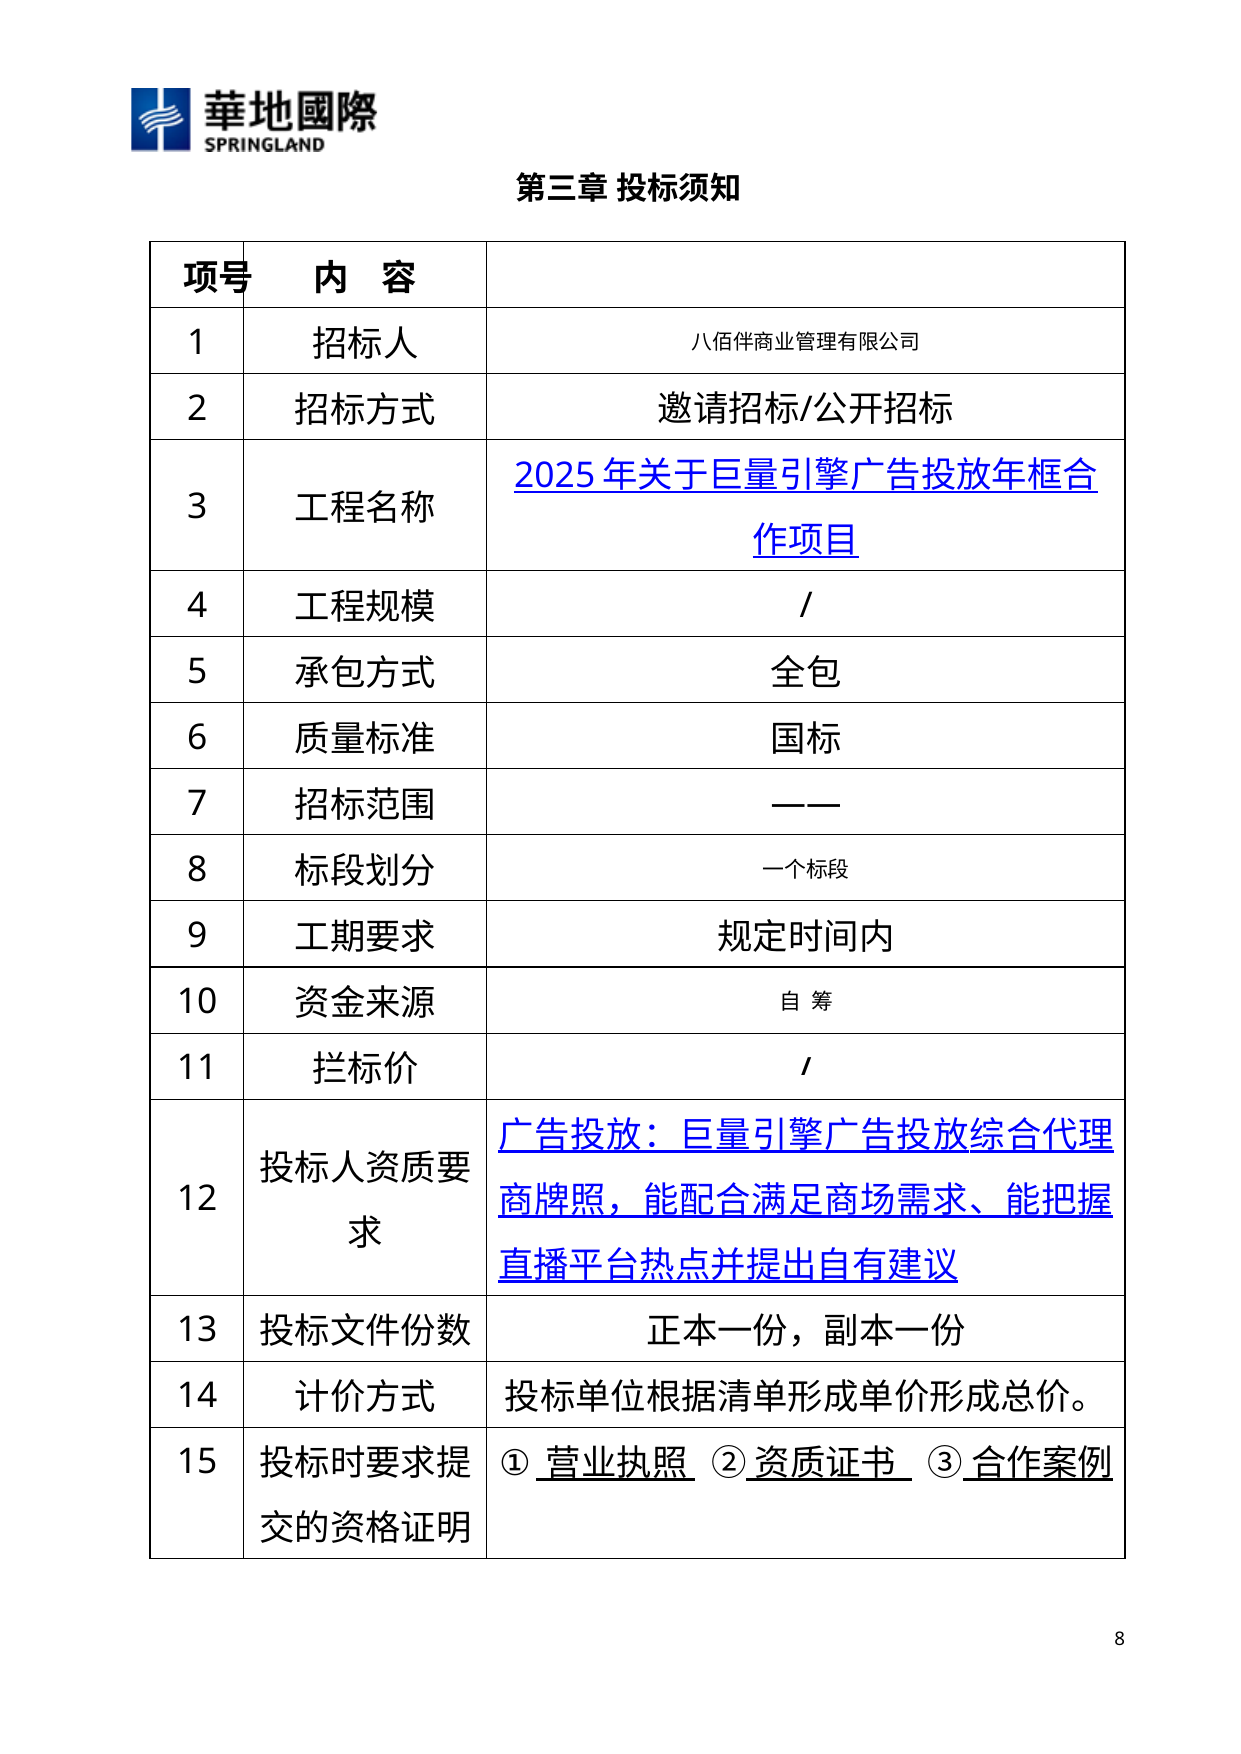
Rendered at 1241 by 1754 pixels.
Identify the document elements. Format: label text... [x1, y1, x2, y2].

table_cell 2025年关于巨量引擎广告投放年框合作项目 [487, 440, 1124, 570]
table_cell 正本一份，副本一份 [487, 1296, 1124, 1361]
table_cell 计价方式 [244, 1362, 486, 1427]
subtitle 第三章 投标须知 [131, 153, 1125, 218]
table_cell 工期要求 [244, 901, 486, 966]
table_cell 全包 [487, 637, 1124, 702]
table_cell —— [487, 769, 1124, 834]
table_header [487, 242, 1124, 307]
table_cell 投标人资质要求 [244, 1100, 486, 1294]
table_cell 8 [151, 835, 243, 900]
table_cell 营业执照 ② 资质证书 ③ 合作案例 [487, 1428, 1124, 1558]
table_cell 招标范围 [244, 769, 486, 834]
table_cell 邀请招标/公开招标 [487, 374, 1124, 439]
table_cell 14 [151, 1362, 243, 1427]
table_cell 拦标价 [244, 1034, 486, 1098]
table_cell 3 [151, 440, 243, 570]
table_cell 规定时间内 [487, 901, 1124, 966]
table_cell 10 [151, 968, 243, 1032]
table_cell 15 [151, 1428, 243, 1558]
table_cell 12 [151, 1100, 243, 1294]
table_cell 1 [151, 308, 243, 373]
table_cell 工程规模 [244, 571, 486, 636]
table_cell 投标单位根据清单形成单价形成总价。 [487, 1362, 1124, 1427]
table_cell 国标 [487, 703, 1124, 768]
table_cell 工程名称 [244, 440, 486, 570]
table_cell 13 [151, 1296, 243, 1361]
picture [131, 88, 378, 152]
table_header 内 容 [244, 242, 486, 307]
table_cell 6 [151, 703, 243, 768]
table_cell 资金来源 [244, 968, 486, 1032]
table_cell 9 [151, 901, 243, 966]
table_cell 八佰伴商业管理有限公司 [487, 308, 1124, 373]
table_cell / [487, 571, 1124, 636]
table_cell 质量标准 [244, 703, 486, 768]
table_cell 投标时要求提交的资格证明材料原件 [244, 1428, 486, 1558]
table_cell / [487, 1034, 1124, 1098]
table_cell 11 [151, 1034, 243, 1098]
table_cell 招标人 [244, 308, 486, 373]
table_cell 招标方式 [244, 374, 486, 439]
table_cell 自 筹 [487, 968, 1124, 1032]
table_cell 标段划分 [244, 835, 486, 900]
table_cell 一个标段 [487, 835, 1124, 900]
table_cell 5 [151, 637, 243, 702]
table_cell 7 [151, 769, 243, 834]
table_cell 投标文件份数 [244, 1296, 486, 1361]
table_cell 广告投放：巨量引擎广告投放综合代理商牌照，能配合满足商场需求、能把握直播平台热点并提出自有建议 [487, 1100, 1124, 1294]
table_cell 2 [151, 374, 243, 439]
table_header 项号 [151, 242, 243, 307]
table_cell 承包方式 [244, 637, 486, 702]
table_cell 4 [151, 571, 243, 636]
